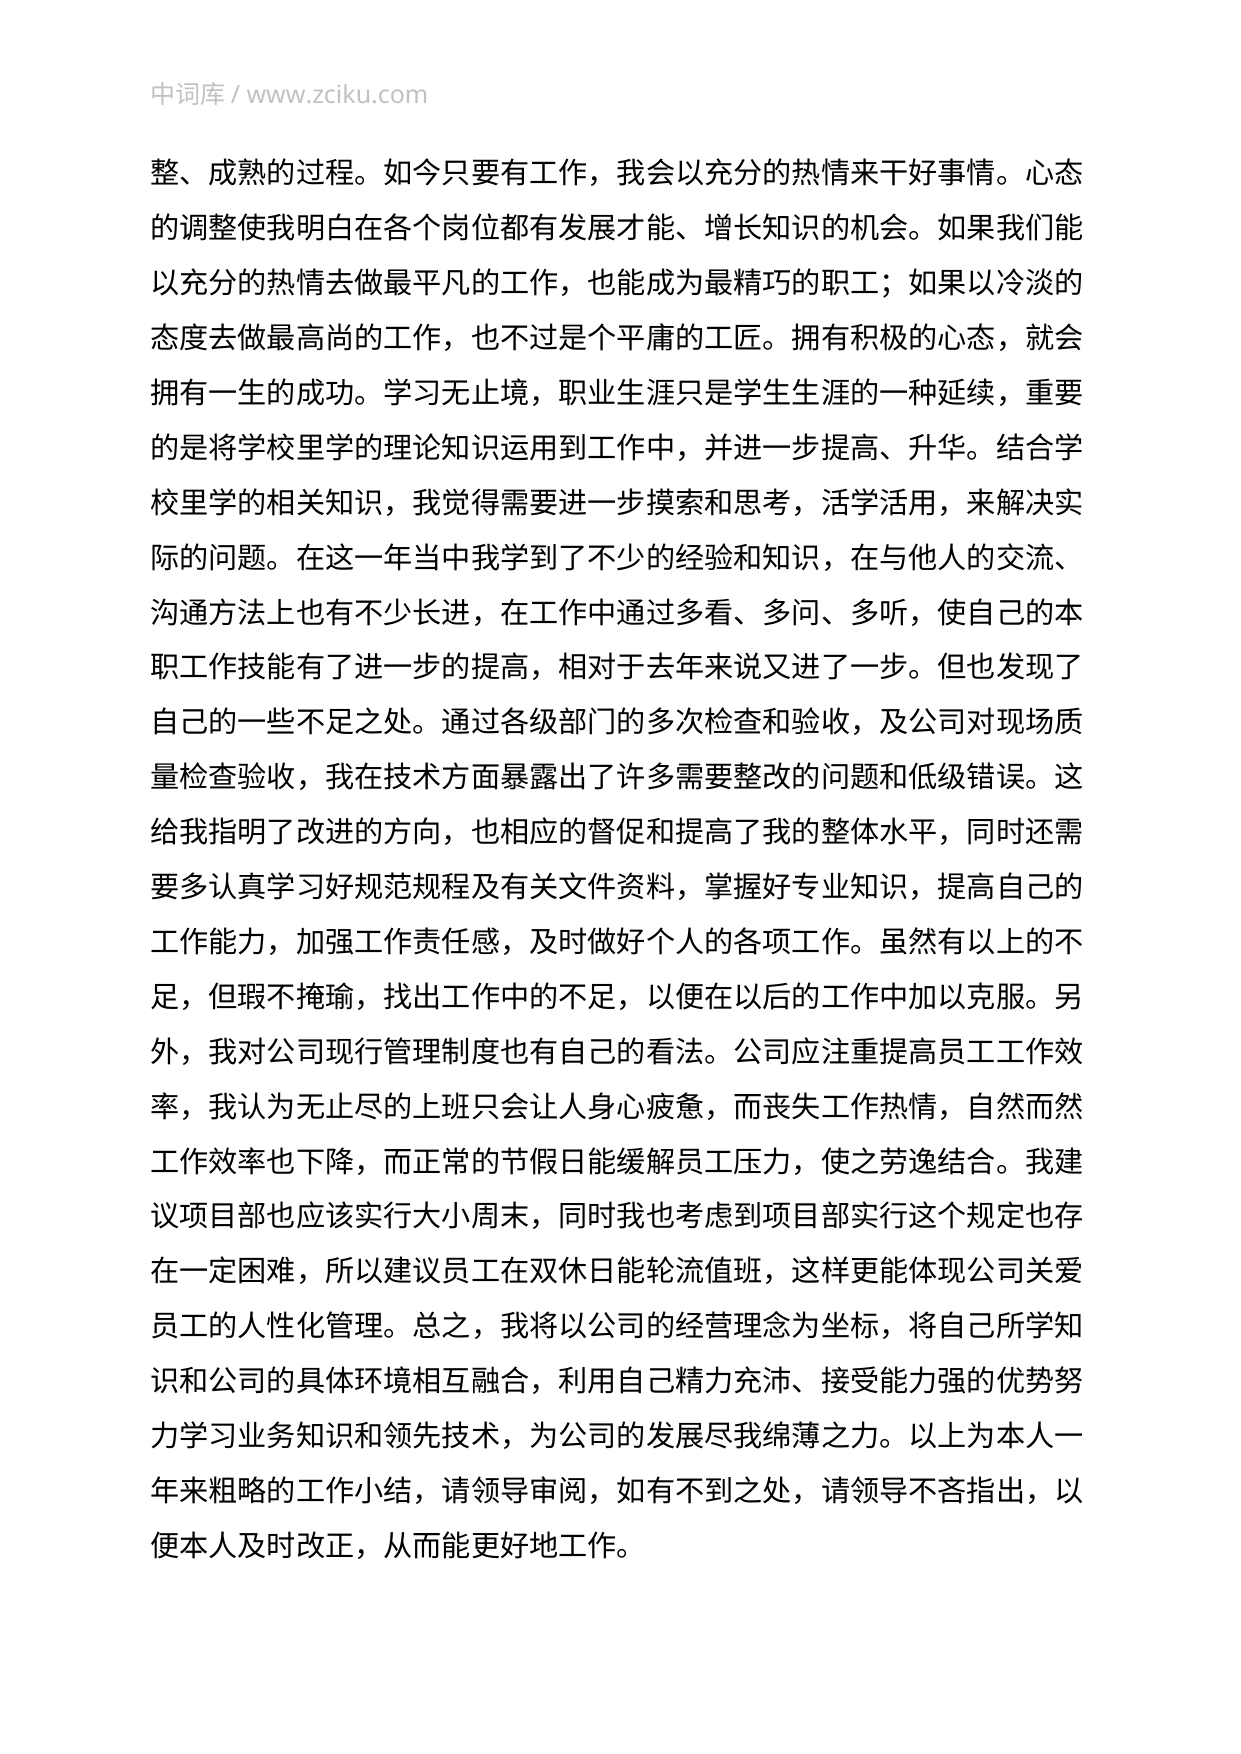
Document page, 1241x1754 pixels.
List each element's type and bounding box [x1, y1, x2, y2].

text [150, 150, 1090, 1565]
